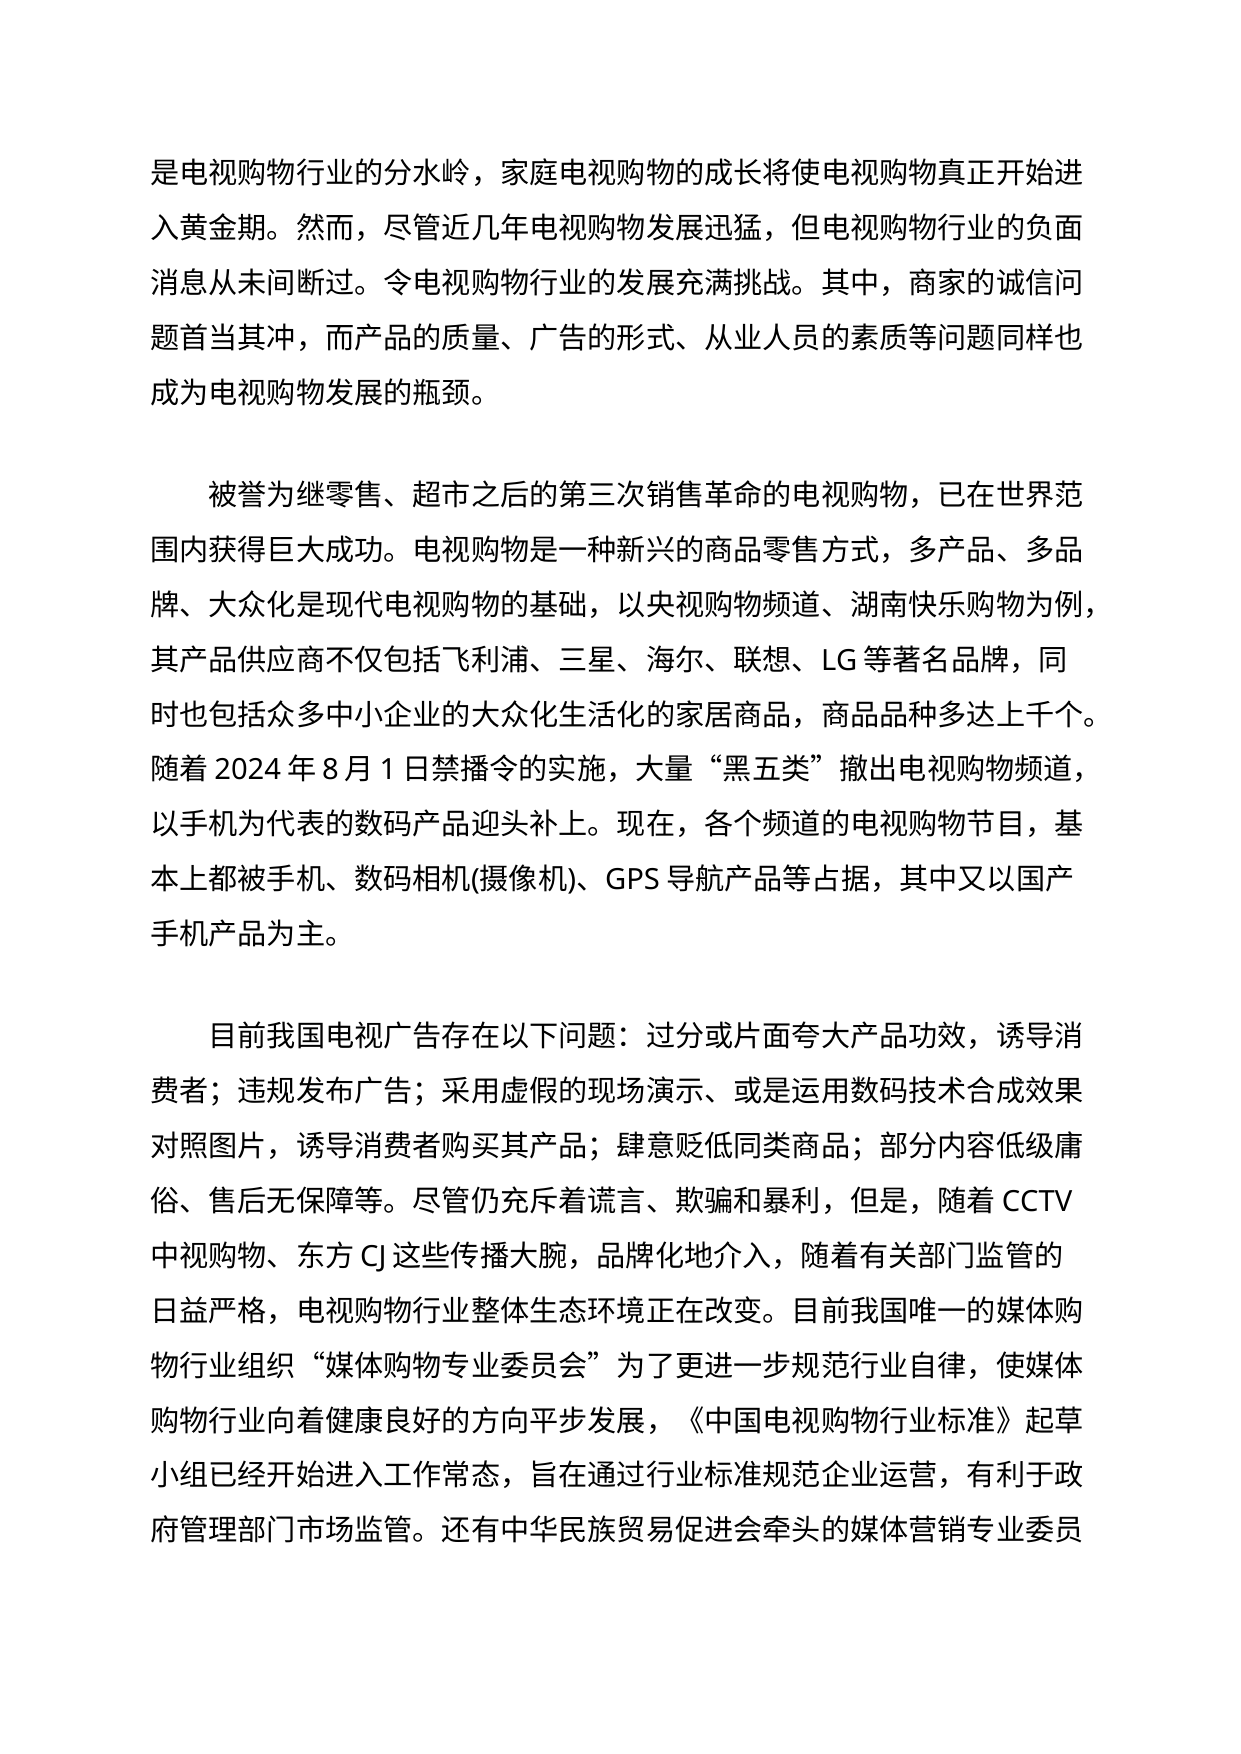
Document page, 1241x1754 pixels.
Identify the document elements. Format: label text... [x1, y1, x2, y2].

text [150, 150, 1090, 412]
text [150, 1013, 1090, 1549]
text 被誉为继零售、超市之后的第三次销售革命的电视购物，已在世界范围内获得巨大成功。电视购物是一种新兴的商品零售方式，多产品、多品牌、大众化是现代电视购物的基础，以央视购物频道、湖南快乐购物为例，其产品供应商不仅包括飞利浦、三星、海尔、联想、LG等著名品牌，同时也包括众多中小企业的大众化生活化的家居商品，商品品种多达上千个。随着2024年8月1日禁播令的实施，大量“黑五类”撤出电视购物频道，以手机为代表的数码产品迎头补上。现在，各个频道的电视购物节目，基本上都被手机、数码相机(摄像机)、GPS导航产品等占据，其中又以国产手机产品为主。 [150, 471, 1090, 953]
